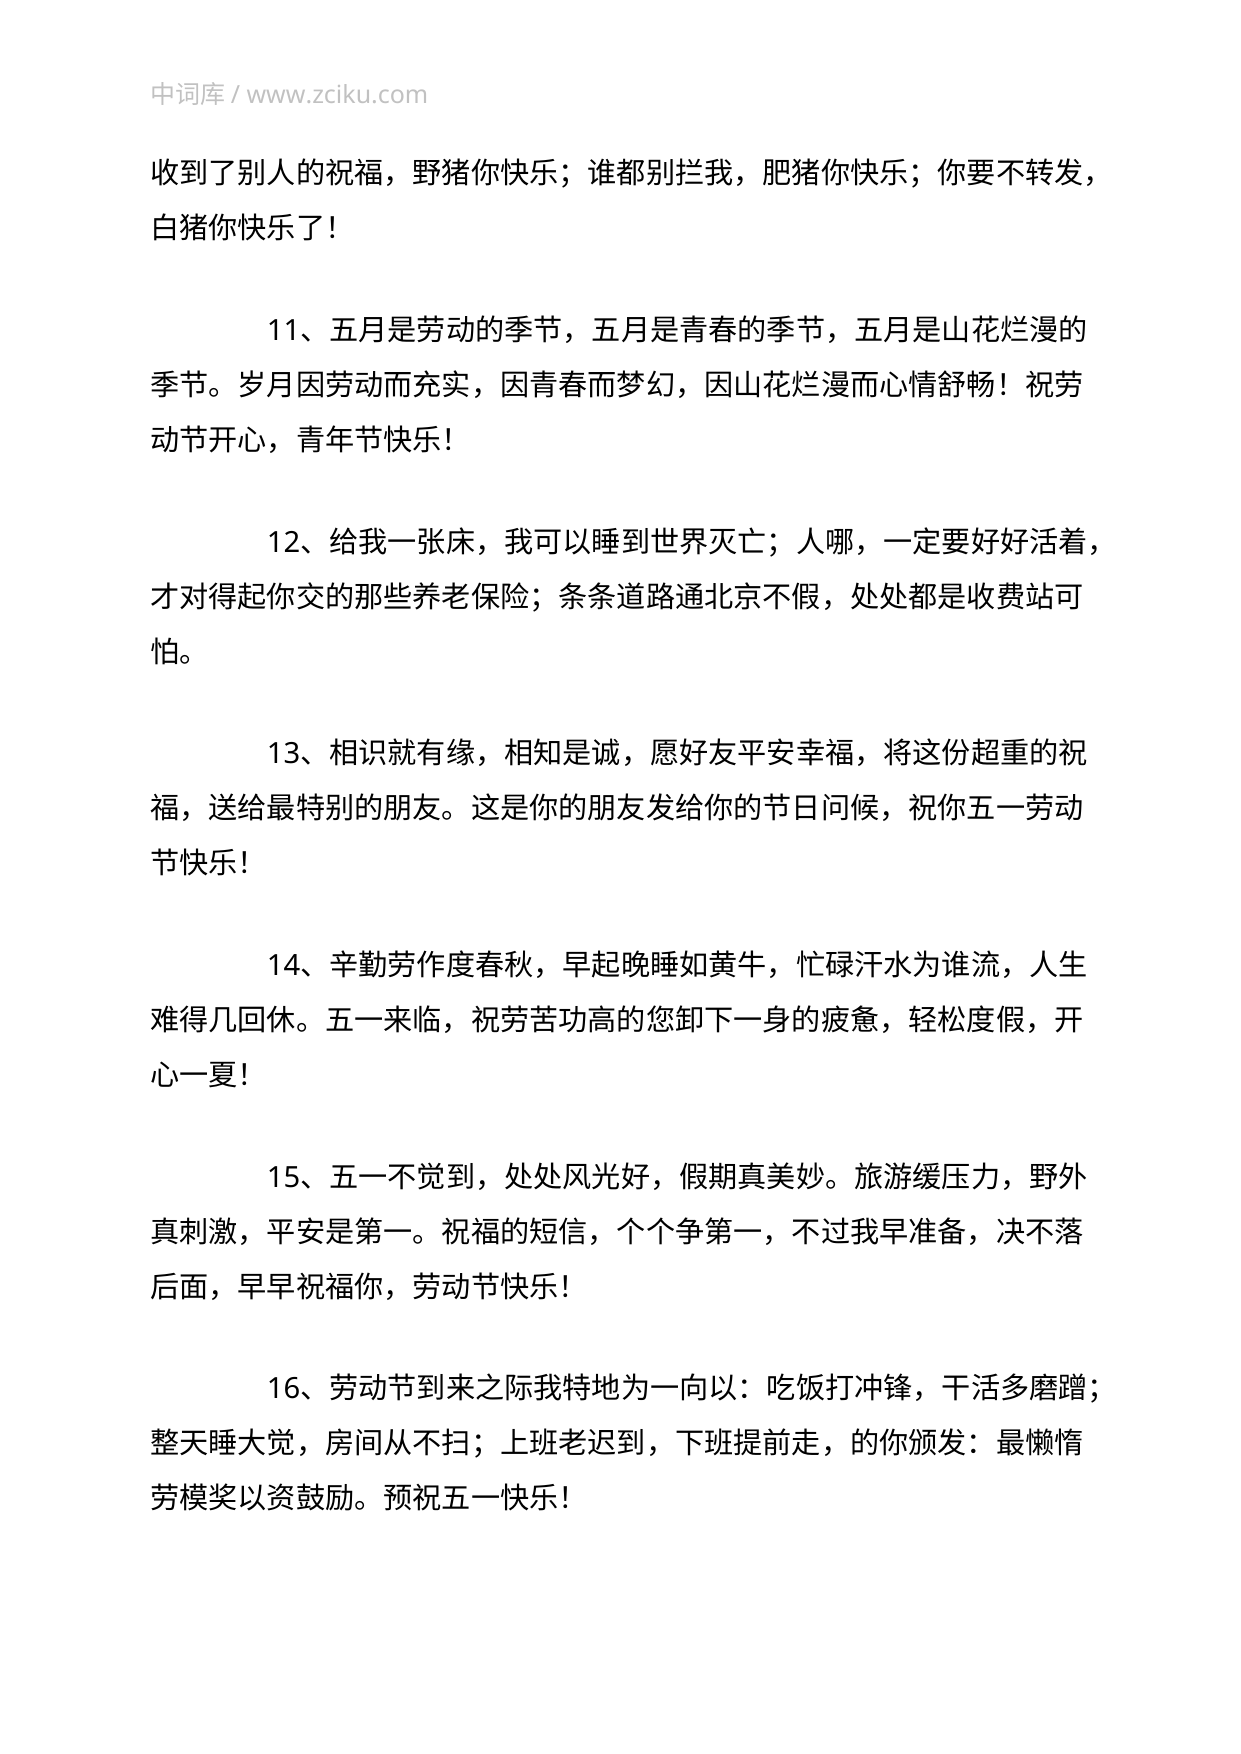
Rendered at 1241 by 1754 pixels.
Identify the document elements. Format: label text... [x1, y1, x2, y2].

text 16、劳动节到来之际我特地为一向以：吃饭打冲锋，干活多磨蹭；整天睡大觉，房间从不扫；上班老迟到，下班提前走，的你颁发：最懒惰劳模奖以资鼓励。预祝五一快乐！ [150, 1365, 1090, 1517]
text 11、五月是劳动的季节，五月是青春的季节，五月是山花烂漫的季节。岁月因劳动而充实，因青春而梦幻，因山花烂漫而心情舒畅！祝劳动节开心，青年节快乐！ [150, 307, 1090, 459]
text 15、五一不觉到，处处风光好，假期真美妙。旅游缓压力，野外真刺激，平安是第一。祝福的短信，个个争第一，不过我早准备，决不落后面，早早祝福你，劳动节快乐！ [150, 1153, 1090, 1306]
text 13、相识就有缘，相知是诚，愿好友平安幸福，将这份超重的祝福，送给最特别的朋友。这是你的朋友发给你的节日问候，祝你五一劳动节快乐！ [150, 730, 1090, 882]
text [150, 150, 1090, 247]
text 12、给我一张床，我可以睡到世界灭亡；人哪，一定要好好活着，才对得起你交的那些养老保险；条条道路通北京不假，处处都是收费站可怕。 [150, 518, 1090, 671]
text 14、辛勤劳作度春秋，早起晚睡如黄牛，忙碌汗水为谁流，人生难得几回休。五一来临，祝劳苦功高的您卸下一身的疲惫，轻松度假，开心一夏！ [150, 942, 1090, 1094]
